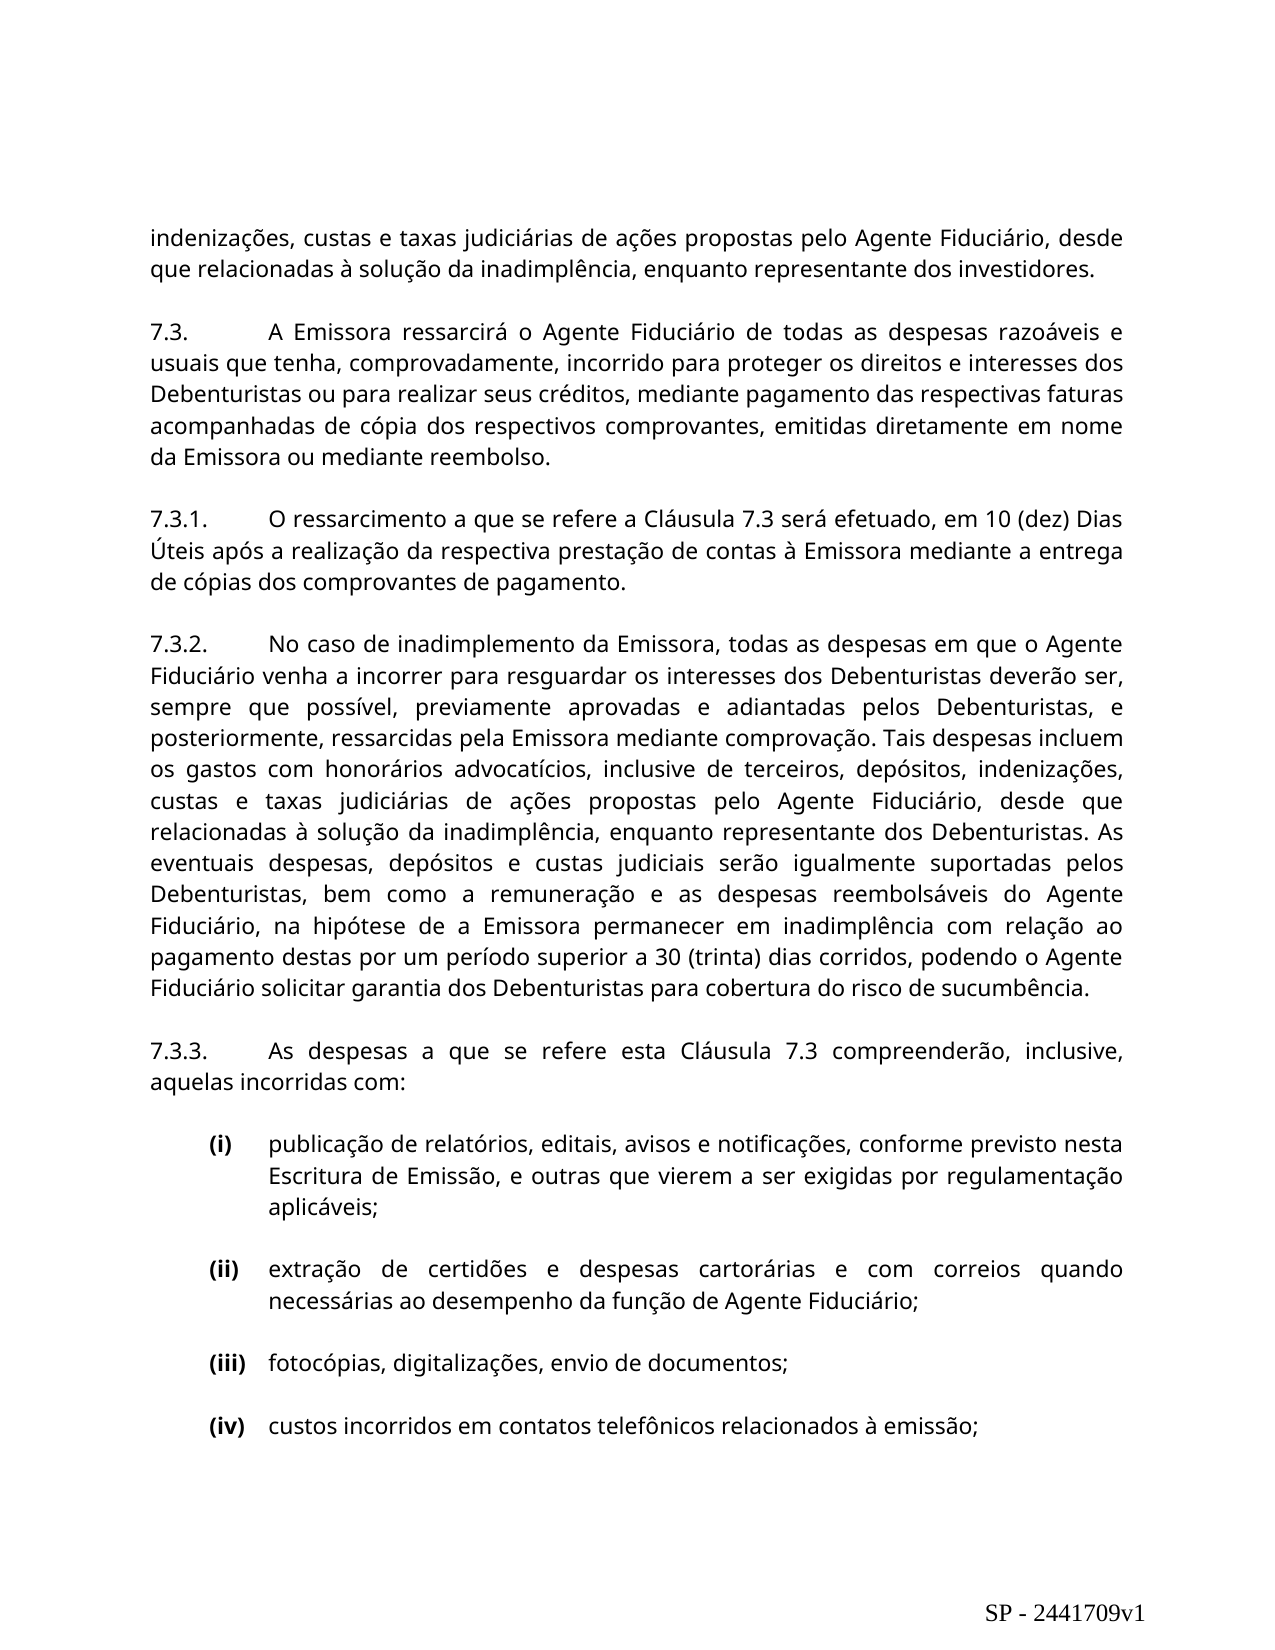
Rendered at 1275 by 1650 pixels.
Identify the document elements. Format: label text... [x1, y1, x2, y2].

list A Emissora ressarcirá o Agente Fiduciário de todas as despesas razoáveis e usuais que tenha, comprovadamente, incorrido para proteger os direitos e interesses dos Debenturistas ou para realizar seus créditos, mediante pagamento das respectivas faturas acompanhadas de cópia dos respectivos comprovantes, emitidas diretamente em nome da Emissora ou mediante reembolso. [150, 315, 1124, 472]
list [150, 222, 1124, 284]
list As despesas a que se refere esta Cláusula 7.3 compreenderão, inclusive, aquelas incorridas com: [150, 1034, 1124, 1097]
list O ressarcimento a que se refere a Cláusula 7.3 será efetuado, em 10 (dez) Dias Úteis após a realização da respectiva prestação de contas à Emissora mediante a entrega de cópias dos comprovantes de pagamento. [150, 503, 1124, 597]
list fotocópias, digitalizações, envio de documentos; [209, 1347, 1124, 1378]
list custos incorridos em contatos telefônicos relacionados à emissão; [209, 1409, 1124, 1440]
list No caso de inadimplemento da Emissora, todas as despesas em que o Agente Fiduciário venha a incorrer para resguardar os interesses dos Debenturistas deverão ser, sempre que possível, previamente aprovadas e adiantadas pelos Debenturistas, e posteriormente, ressarcidas pela Emissora mediante comprovação. Tais despesas incluem os gastos com honorários advocatícios, inclusive de terceiros, depósitos, indenizações, custas e taxas judiciárias de ações propostas pelo Agente Fiduciário, desde que relacionadas à solução da inadimplência, enquanto representante dos Debenturistas. As eventuais despesas, depósitos e custas judiciais serão igualmente suportadas pelos Debenturistas, bem como a remuneração e as despesas reembolsáveis do Agente Fiduciário, na hipótese de a Emissora permanecer em inadimplência com relação ao pagamento destas por um período superior a 30 (trinta) dias corridos, podendo o Agente Fiduciário solicitar garantia dos Debenturistas para cobertura do risco de sucumbência. [150, 628, 1124, 1003]
list extração de certidões e despesas cartorárias e com correios quando necessárias ao desempenho da função de Agente Fiduciário; [209, 1253, 1124, 1315]
list publicação de relatórios, editais, avisos e notificações, conforme previsto nesta Escritura de Emissão, e outras que vierem a ser exigidas por regulamentação aplicáveis; [209, 1128, 1124, 1222]
